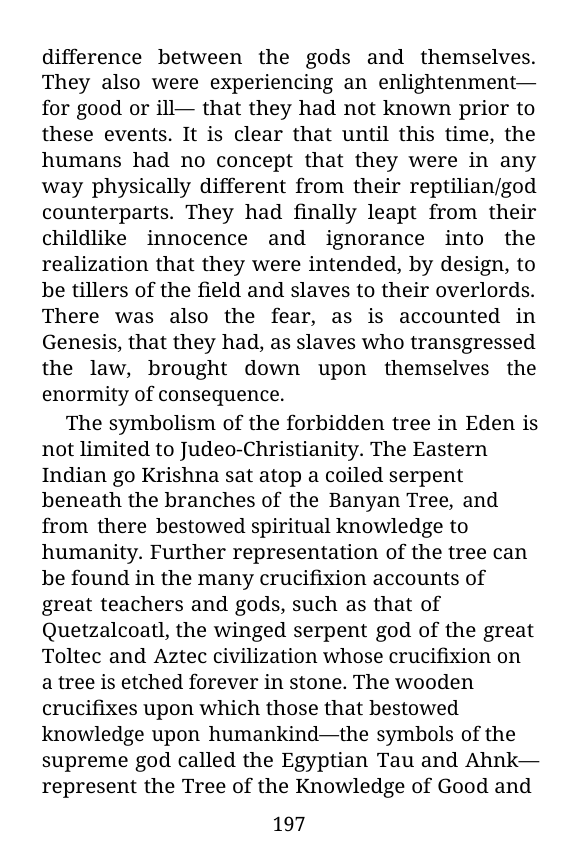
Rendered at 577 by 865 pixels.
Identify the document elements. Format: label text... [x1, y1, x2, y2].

text diﬀerence between the gods and themselves. They also were experiencing an enlightenment—for good or ill— that they had not known prior to these events. It is clear that until this time, the humans had no concept that they were in any way physically diﬀerent from their reptilian/god counterparts. They had ﬁnally leapt from their childlike innocence and ignorance into the realization that they were intended, by design, to be tillers of the ﬁeld and slaves to their overlords. There was also the fear, as is accounted in Genesis, that they had, as slaves who transgressed the law, brought down upon themselves the enormity of consequence. [42, 44, 537, 407]
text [42, 410, 540, 799]
